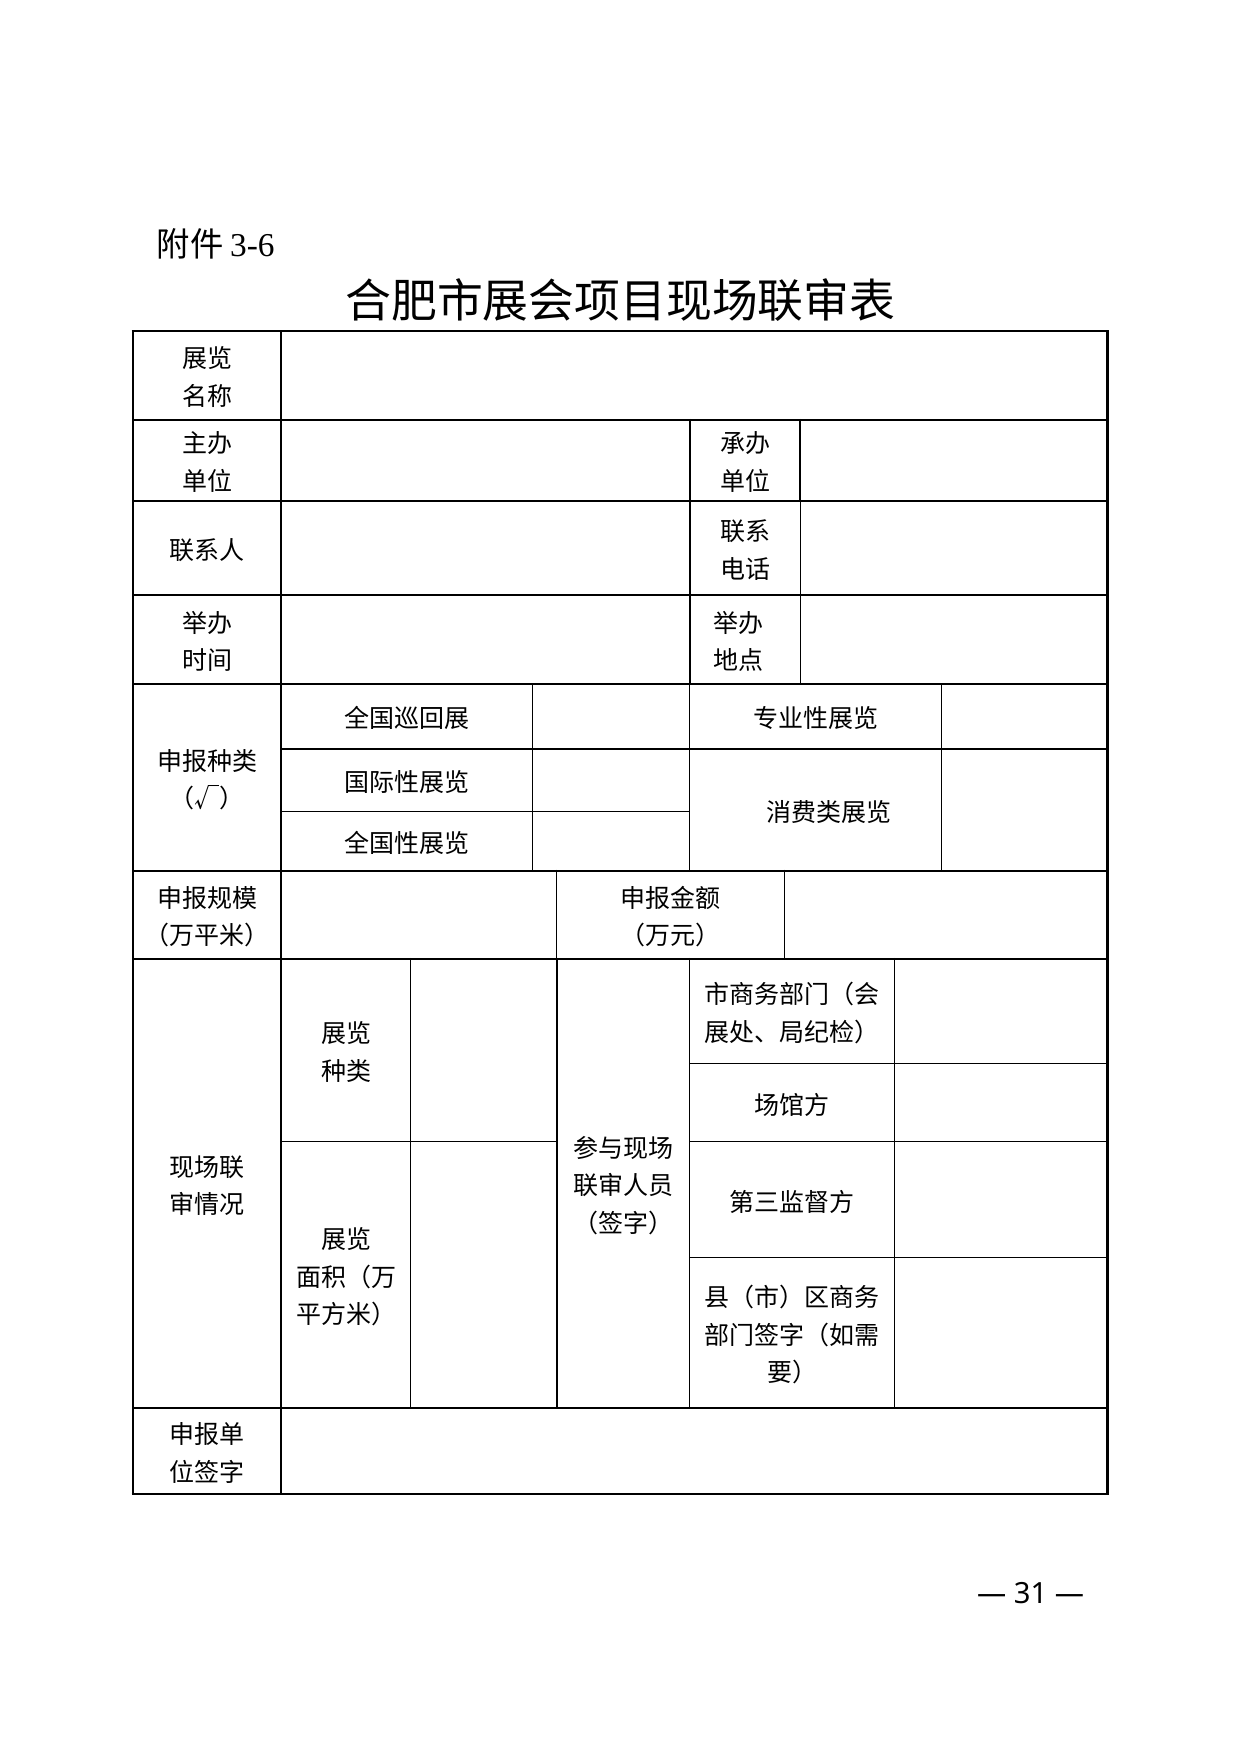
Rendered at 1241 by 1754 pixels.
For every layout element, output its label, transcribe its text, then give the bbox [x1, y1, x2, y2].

table_cell 现场联 审情况 [134, 960, 280, 1407]
table_cell 国际性展览 [282, 750, 532, 811]
table_cell 专业性展览 [690, 685, 941, 748]
table_cell 展览 种类 [282, 960, 410, 1141]
table_cell [895, 1142, 1106, 1257]
table_cell [895, 1258, 1106, 1407]
table_cell 市商务部门（会展处、局纪检） [690, 960, 894, 1063]
table_cell [282, 421, 689, 500]
table_cell 县（市）区商务部门签字（如需要） [690, 1258, 894, 1407]
table_cell 联系 电话 [691, 502, 800, 594]
table_cell 举办 时间 [134, 596, 280, 683]
table_cell [282, 502, 689, 594]
table_cell [801, 596, 1106, 683]
table_cell [533, 685, 689, 748]
table_cell 承办 单位 [691, 421, 799, 500]
table_cell 联系人 [134, 502, 280, 594]
table_cell 申报规模 （万平米） [134, 872, 280, 958]
table_cell 场馆方 [690, 1064, 894, 1141]
table_cell 全国性展览 [282, 812, 532, 869]
table_cell 参与现场联审人员（签字） [558, 960, 689, 1407]
table_cell [411, 1142, 556, 1407]
table_cell 主办 单位 [134, 421, 280, 500]
table_cell [895, 960, 1106, 1063]
table_cell 全国巡回展 [282, 685, 532, 748]
table_cell [942, 750, 1106, 869]
table_cell [801, 502, 1106, 594]
text 合肥市展会项目现场联审表 [157, 268, 1084, 330]
text 附件3-6 [157, 207, 1084, 268]
table_cell 第三监督方 [690, 1142, 894, 1257]
table_header 展览 名称 [134, 332, 280, 419]
table_cell [282, 872, 556, 958]
table_cell [785, 872, 1106, 958]
table_cell [282, 596, 689, 683]
table_cell [533, 812, 689, 869]
table_cell [942, 685, 1106, 748]
table_cell 申报单 位签字 [134, 1409, 280, 1493]
table_cell [282, 1409, 1106, 1493]
table_cell 举办 地点 [691, 596, 800, 683]
table_cell 申报种类 （√） [134, 685, 280, 869]
table_cell [533, 750, 689, 811]
table_cell 展览 面积（万平方米） [282, 1142, 410, 1407]
table_cell 消费类展览 [690, 750, 941, 869]
table_cell [895, 1064, 1106, 1141]
table_cell 申报金额 （万元） [557, 872, 784, 958]
table_cell [411, 960, 556, 1141]
table_cell [801, 421, 1106, 500]
table_header [282, 332, 1106, 419]
